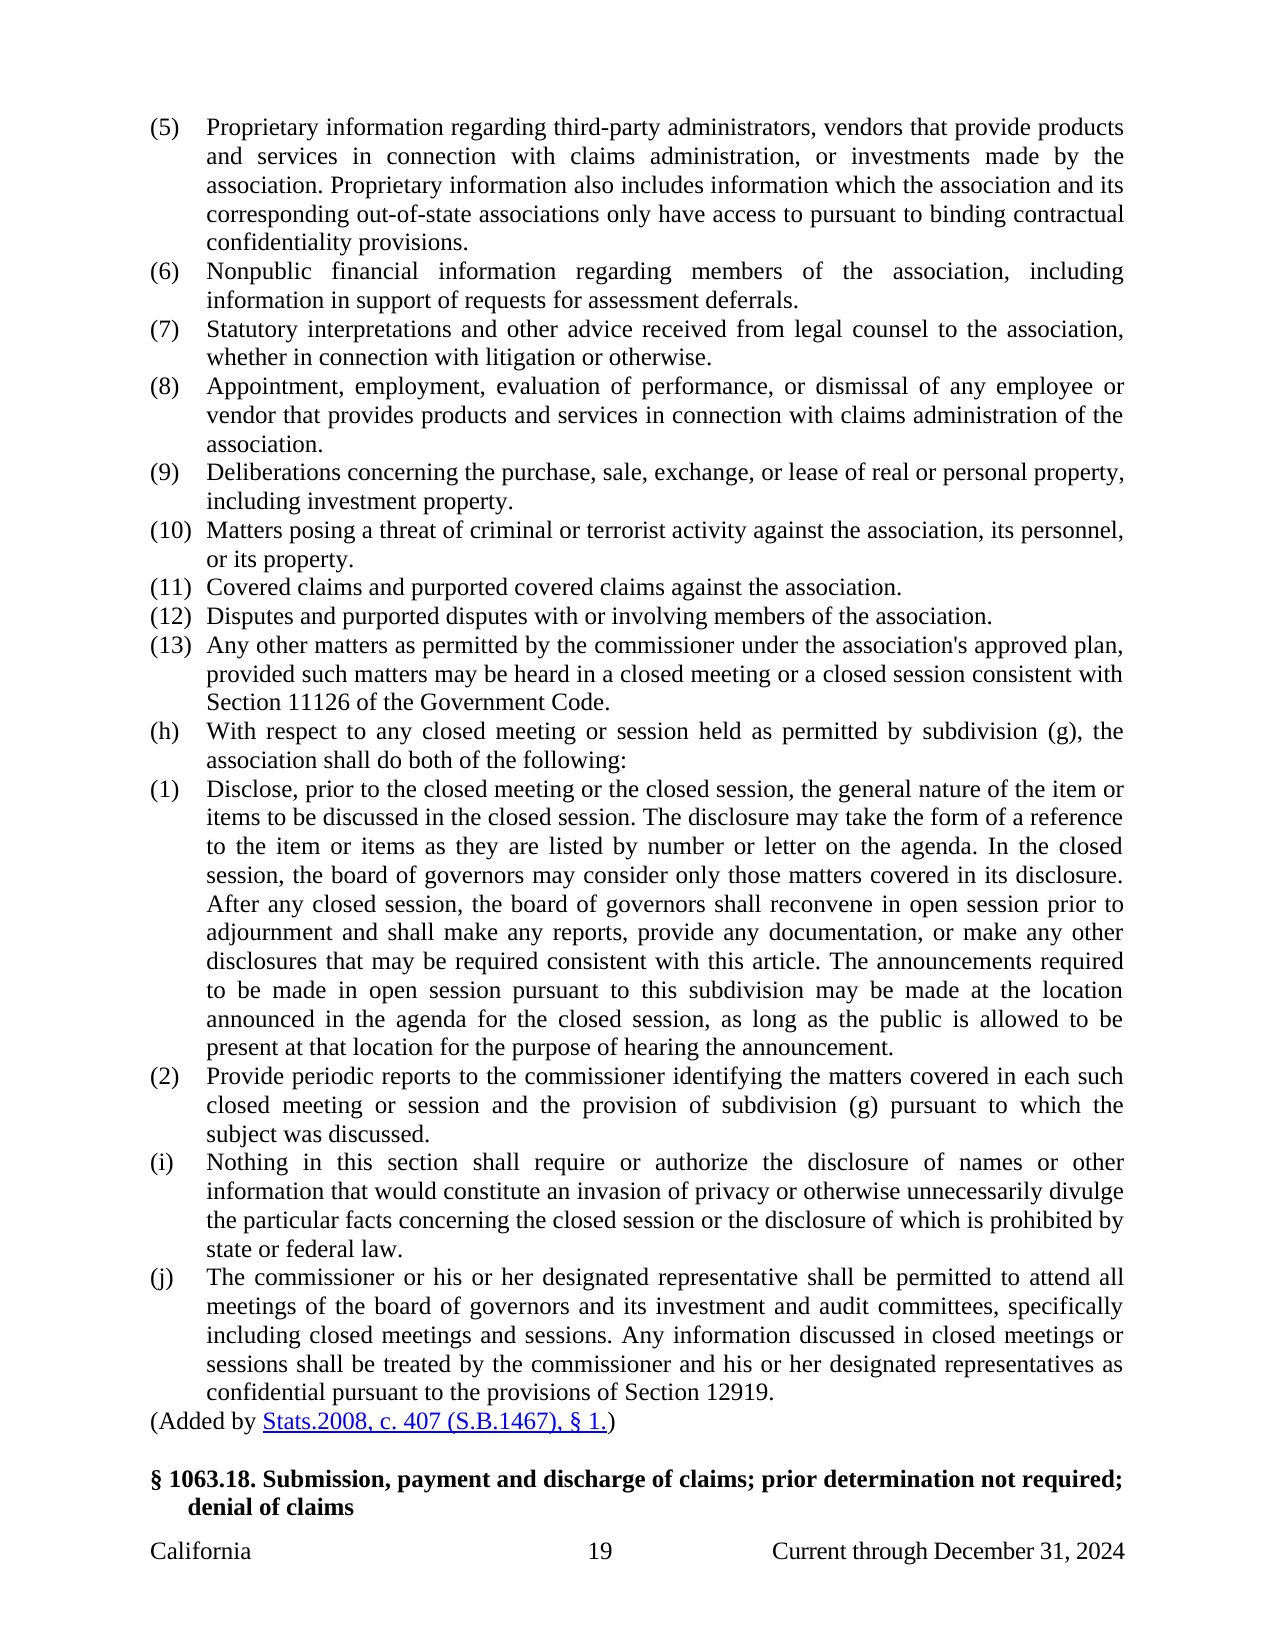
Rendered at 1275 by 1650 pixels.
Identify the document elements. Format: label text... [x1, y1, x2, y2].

text (13) Any other matters as permitted by the commissioner under the association's approved plan, provided such matters may be heard in a closed meeting or a closed session consistent with Section 11126 of the Government Code. [150, 630, 1125, 716]
text (Added by Stats.2008, c. 407 (S.B.1467), § 1.) [150, 1406, 1125, 1435]
text (9) Deliberations concerning the purchase, sale, exchange, or lease of real or personal property, including investment property. [150, 457, 1125, 515]
text (11) Covered claims and purported covered claims against the association. [150, 572, 1125, 601]
text (h) With respect to any closed meeting or session held as permitted by subdivision (g), the association shall do both of the following: [150, 716, 1125, 774]
text (j) The commissioner or his or her designated representative shall be permitted to attend all meetings of the board of governors and its investment and audit committees, specifically including closed meetings and sessions. Any information discussed in closed meetings or sessions shall be treated by the commissioner and his or her designated representatives as confidential pursuant to the provisions of Section 12919. [150, 1262, 1125, 1406]
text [150, 1464, 1125, 1521]
text (2) Provide periodic reports to the commissioner identifying the matters covered in each such closed meeting or session and the provision of subdivision (g) pursuant to which the subject was discussed. [150, 1061, 1125, 1147]
text (6) Nonpublic financial information regarding members of the association, including information in support of requests for assessment deferrals. [150, 256, 1125, 314]
text (8) Appointment, employment, evaluation of performance, or dismissal of any employee or vendor that provides products and services in connection with claims administration of the association. [150, 371, 1125, 457]
text (10) Matters posing a threat of criminal or terrorist activity against the association, its personnel, or its property. [150, 515, 1125, 572]
text (5) Proprietary information regarding third-party administrators, vendors that provide products and services in connection with claims administration, or investments made by the association. Proprietary information also includes information which the association and its corresponding out-of-state associations only have access to pursuant to binding contractual confidentiality provisions. [150, 112, 1125, 256]
text (1) Disclose, prior to the closed meeting or the closed session, the general nature of the item or items to be discussed in the closed session. The disclosure may take the form of a reference to the item or items as they are listed by number or letter on the agenda. In the closed session, the board of governors may consider only those matters covered in its disclosure. After any closed session, the board of governors shall reconvene in open session prior to adjournment and shall make any reports, provide any documentation, or make any other disclosures that may be required consistent with this article. The announcements required to be made in open session pursuant to this subdivision may be made at the location announced in the agenda for the closed session, as long as the public is allowed to be present at that location for the purpose of hearing the announcement. [150, 774, 1125, 1061]
text (12) Disputes and purported disputes with or involving members of the association. [150, 601, 1125, 630]
text (i) Nothing in this section shall require or authorize the disclosure of names or other information that would constitute an invasion of privacy or otherwise unnecessarily divulge the particular facts concerning the closed session or the disclosure of which is prohibited by state or federal law. [150, 1147, 1125, 1262]
text (7) Statutory interpretations and other advice received from legal counsel to the association, whether in connection with litigation or otherwise. [150, 314, 1125, 371]
